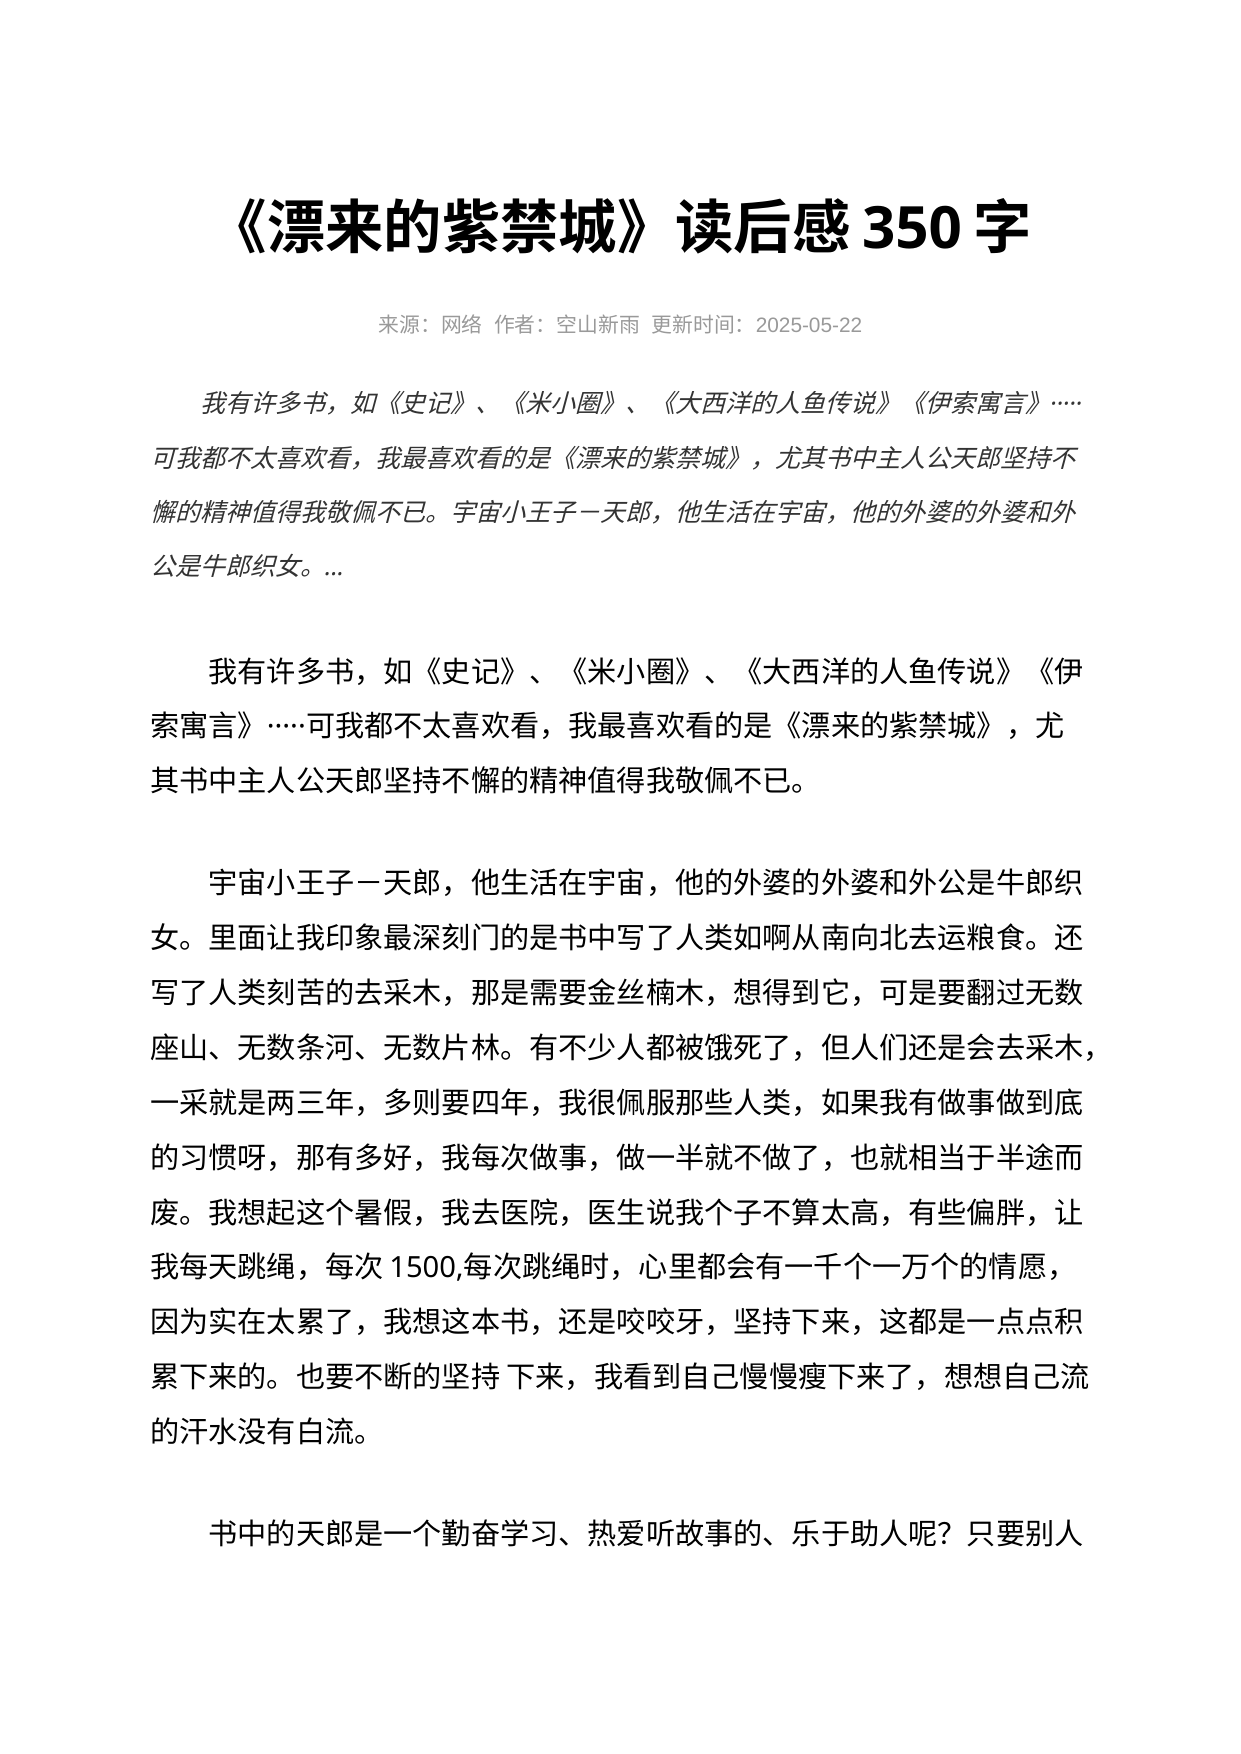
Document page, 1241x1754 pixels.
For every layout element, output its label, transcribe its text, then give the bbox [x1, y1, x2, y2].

text 来源：网络 作者：空山新雨 更新时间：2025-05-22 [150, 313, 1090, 337]
text 我有许多书，如《史记》、《米小圈》、《大西洋的人鱼传说》《伊索寓言》·····可我都不太喜欢看，我最喜欢看的是《漂来的紫禁城》，尤其书中主人公天郎坚持不懈的精神值得我敬佩不已。 [150, 648, 1090, 800]
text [150, 1511, 1090, 1553]
subtitle 《漂来的紫禁城》读后感350字 [150, 181, 1090, 266]
text 我有许多书，如《史记》、《米小圈》、《大西洋的人鱼传说》《伊索寓言》·····可我都不太喜欢看，我最喜欢看的是《漂来的紫禁城》，尤其书中主人公天郎坚持不懈的精神值得我敬佩不已。宇宙小王子－天郎，他生活在宇宙，他的外婆的外婆和外公是牛郎织女。... [150, 384, 1090, 583]
text 宇宙小王子－天郎，他生活在宇宙，他的外婆的外婆和外公是牛郎织女。里面让我印象最深刻门的是书中写了人类如啊从南向北去运粮食。还写了人类刻苦的去采木，那是需要金丝楠木，想得到它，可是要翻过无数座山、无数条河、无数片林。有不少人都被饿死了，但人们还是会去采木，一采就是两三年，多则要四年，我很佩服那些人类，如果我有做事做到底的习惯呀，那有多好，我每次做事，做一半就不做了，也就相当于半途而废。我想起这个暑假，我去医院，医生说我个子不算太高，有些偏胖，让我每天跳绳，每次1500,每次跳绳时，心里都会有一千个一万个的情愿，因为实在太累了，我想这本书，还是咬咬牙，坚持下来，这都是一点点积累下来的。也要不断的坚持 下来，我看到自己慢慢瘦下来了，想想自己流的汗水没有白流。 [150, 860, 1090, 1451]
